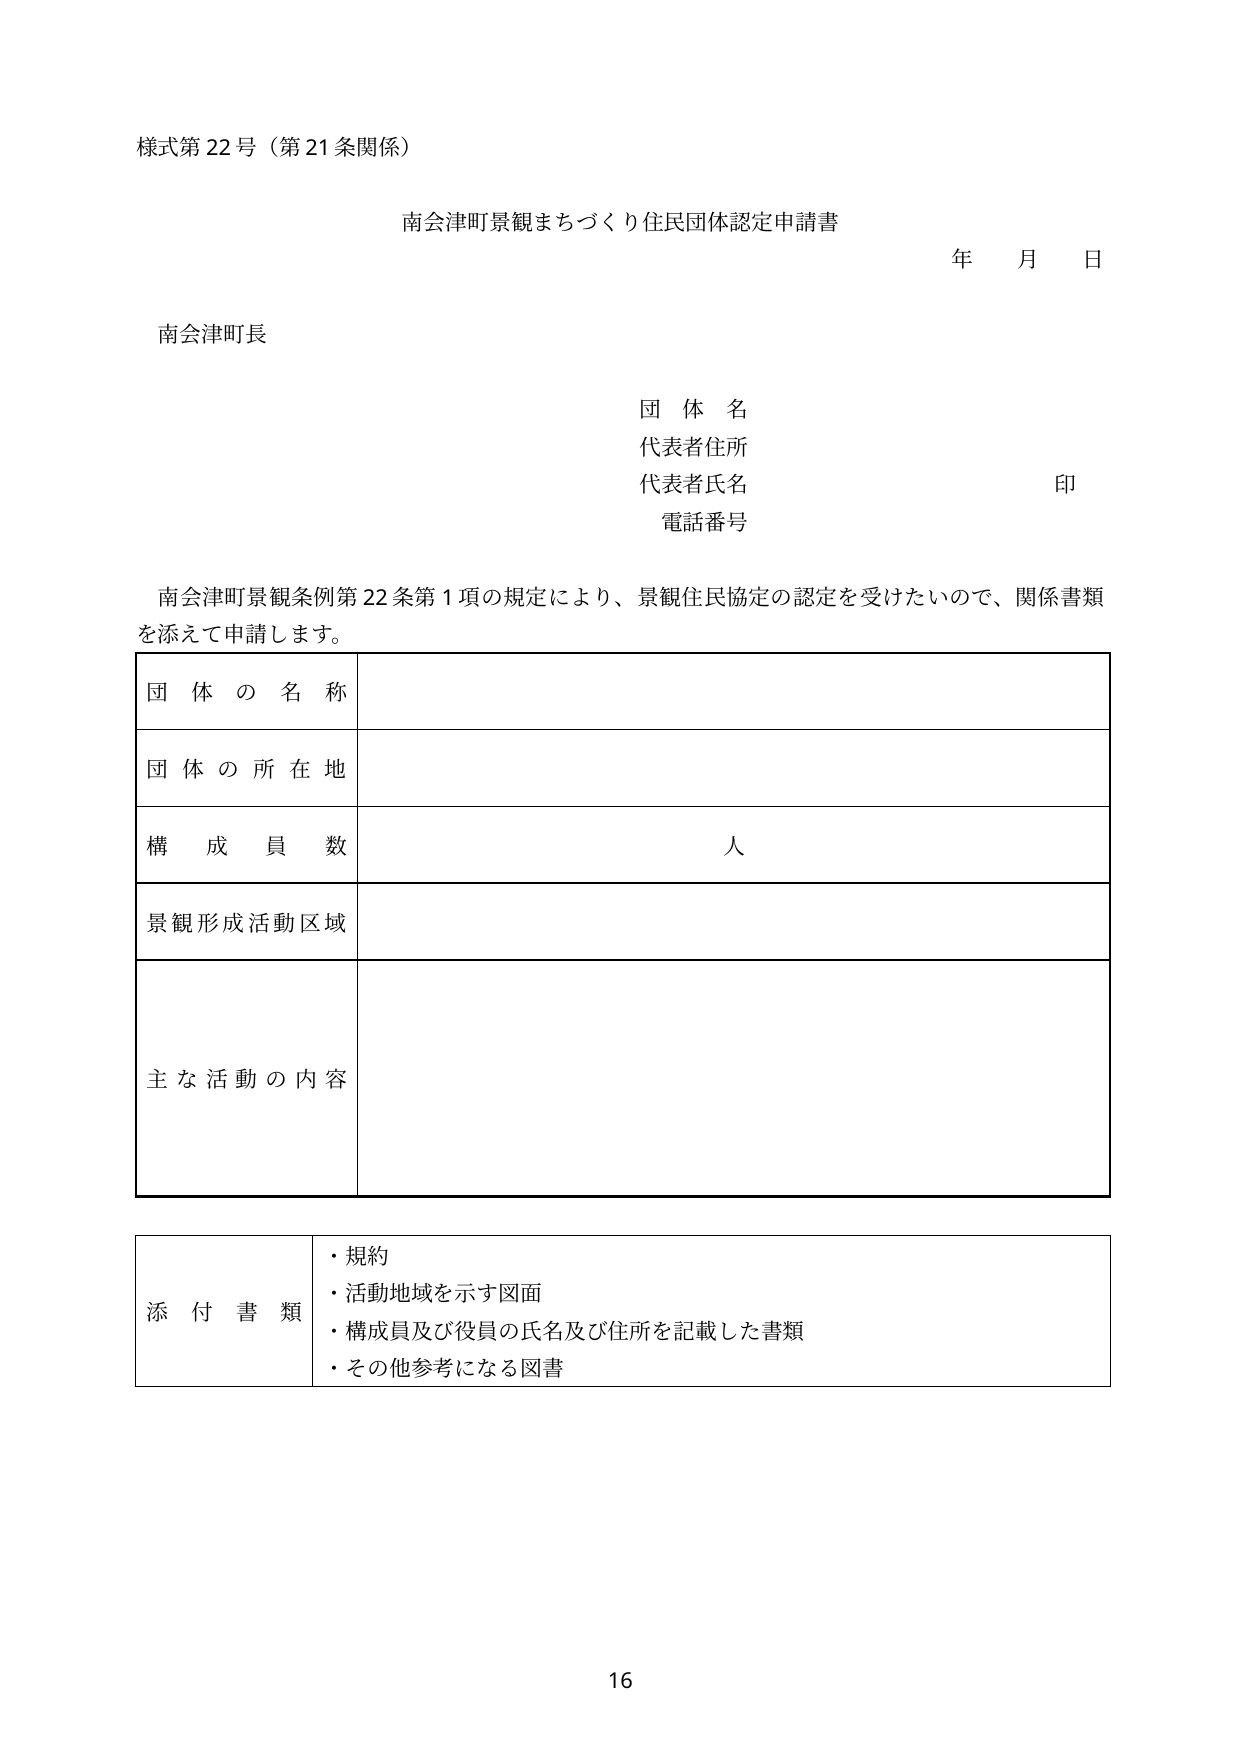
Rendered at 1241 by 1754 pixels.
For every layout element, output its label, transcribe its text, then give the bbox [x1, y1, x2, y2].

table_header 団体の名称 [137, 654, 357, 729]
text 南会津町景観条例第22条第1項の規定により、景観住民協定の認定を受けたいので、関係書類を添えて申請します。 [136, 577, 1104, 652]
table_cell 人 [358, 807, 1109, 882]
text 南会津町景観まちづくり住民団体認定申請書 [136, 202, 1104, 239]
table_cell 構成員数 [137, 807, 357, 882]
text 団 体 名 [639, 389, 1104, 427]
table_header ・規約 ・活動地域を示す図面 ・構成員及び役員の氏名及び住所を記載した書類 ・その他参考になる図書 [313, 1236, 1110, 1386]
table_cell [358, 961, 1109, 1195]
text 電話番号 [573, 502, 1104, 539]
text 代表者住所 [639, 427, 1104, 464]
text 年 月 日 [136, 239, 1104, 277]
table_header [358, 654, 1109, 729]
table_cell 景観形成活動区域 [137, 884, 357, 959]
table_cell 主な活動の内容 [137, 961, 357, 1195]
table_cell [358, 884, 1109, 959]
text 南会津町長 [158, 314, 1104, 352]
table_header 添付書類 [136, 1236, 312, 1386]
table_cell [358, 730, 1109, 806]
text 代表者氏名 印 [617, 464, 1104, 502]
text 様式第22号（第21条関係） [136, 127, 1104, 164]
table_cell 団体の所在地 [137, 730, 357, 806]
